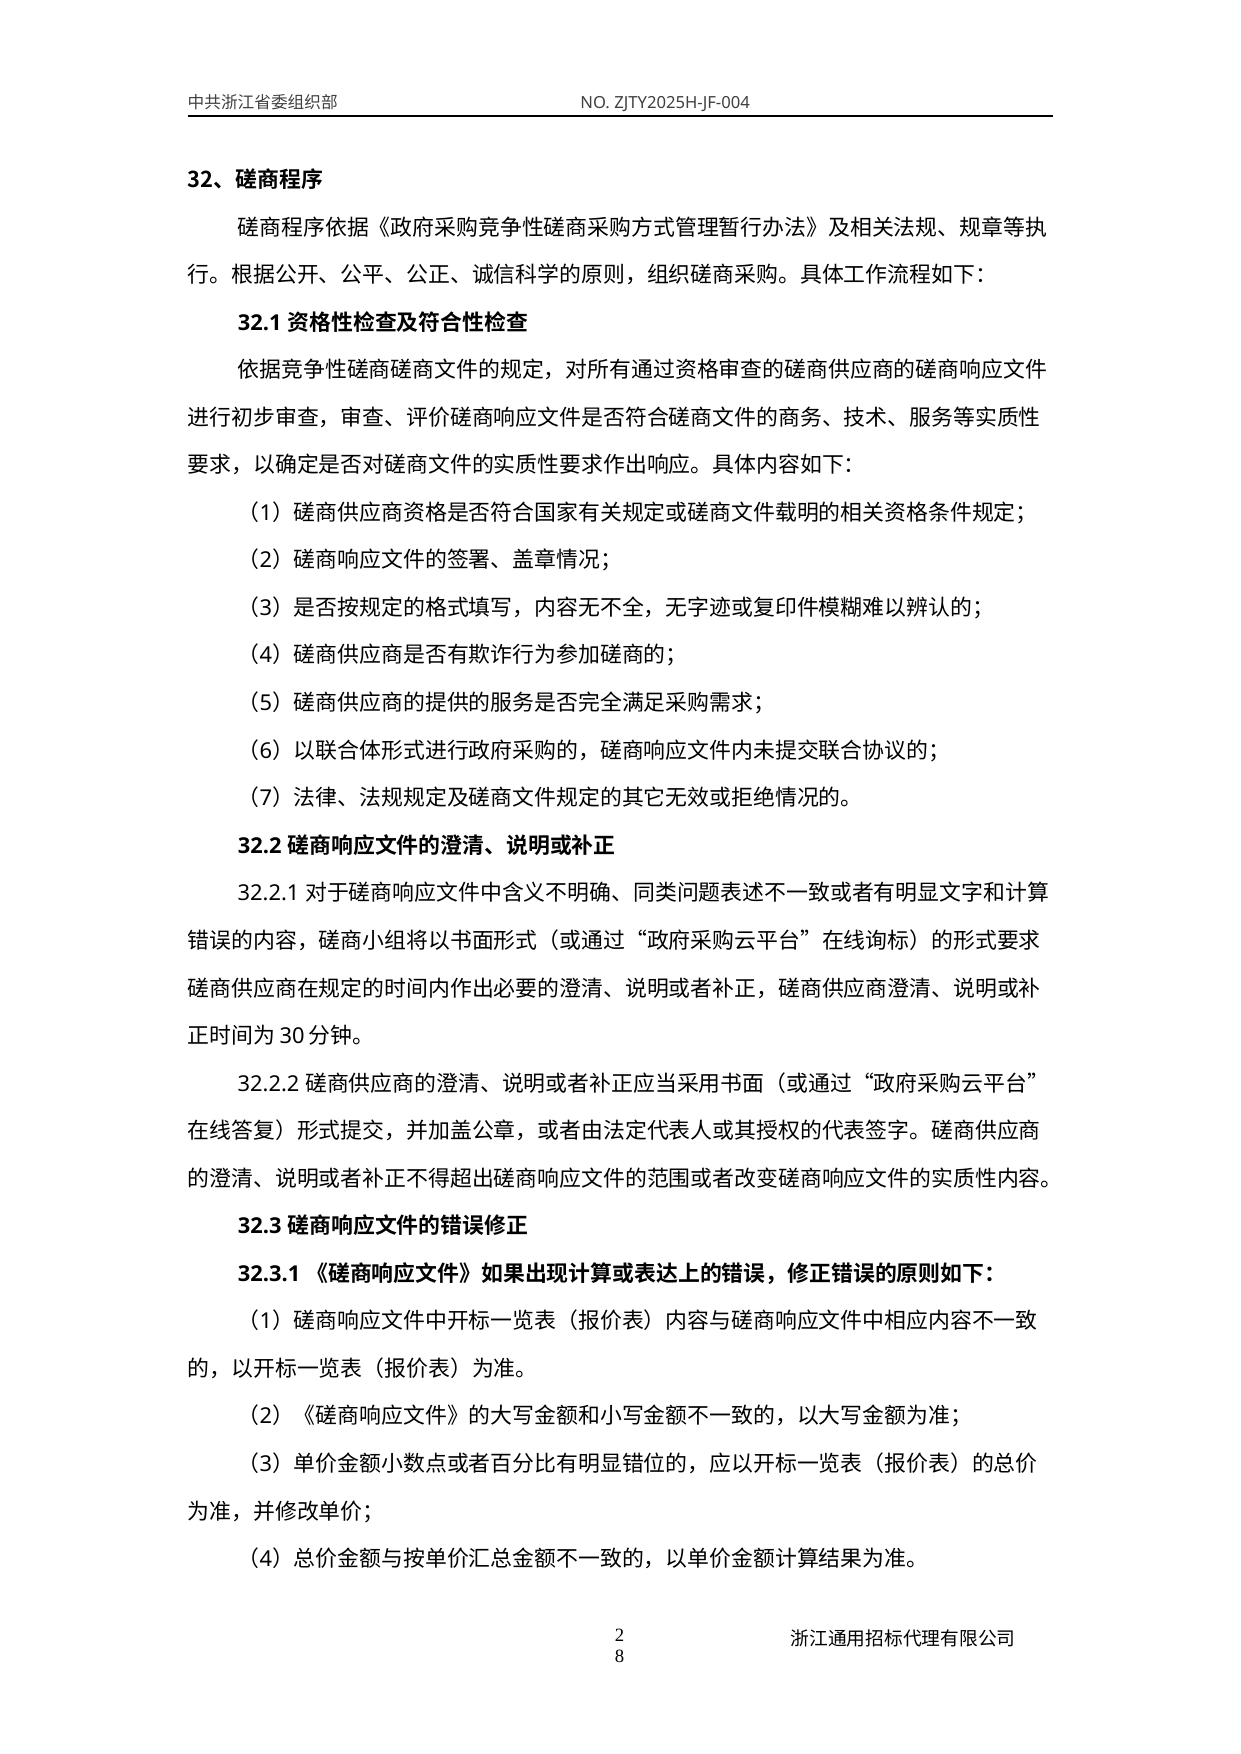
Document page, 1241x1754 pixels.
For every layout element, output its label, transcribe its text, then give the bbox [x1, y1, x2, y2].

text （7）法律、法规规定及磋商文件规定的其它无效或拒绝情况的。 [187, 780, 1053, 812]
text （2）磋商响应文件的签署、盖章情况； [187, 542, 1053, 574]
text 32.3.1 《磋商响应文件》如果出现计算或表达上的错误，修正错误的原则如下： [187, 1256, 1053, 1288]
text 32.2 磋商响应文件的澄清、说明或补正 [187, 828, 1053, 859]
text （6）以联合体形式进行政府采购的，磋商响应文件内未提交联合协议的； [187, 733, 1053, 764]
text （3）是否按规定的格式填写，内容无不全，无字迹或复印件模糊难以辨认的； [187, 590, 1053, 622]
text 依据竞争性磋商磋商文件的规定，对所有通过资格审查的磋商供应商的磋商响应文件进行初步审查，审查、评价磋商响应文件是否符合磋商文件的商务、技术、服务等实质性要求，以确定是否对磋商文件的实质性要求作出响应。具体内容如下： [187, 352, 1053, 479]
list 磋商程序 [187, 162, 1053, 194]
text （2）《磋商响应文件》的大写金额和小写金额不一致的，以大写金额为准； [187, 1398, 1053, 1430]
text 32.3 磋商响应文件的错误修正 [187, 1208, 1053, 1240]
text 32.2.1 对于磋商响应文件中含义不明确、同类问题表述不一致或者有明显文字和计算错误的内容，磋商小组将以书面形式（或通过“政府采购云平台”在线询标）的形式要求磋商供应商在规定的时间内作出必要的澄清、说明或者补正，磋商供应商澄清、说明或补正时间为30分钟。 [187, 875, 1053, 1050]
text （4）总价金额与按单价汇总金额不一致的，以单价金额计算结果为准。 [187, 1541, 1053, 1573]
text （4）磋商供应商是否有欺诈行为参加磋商的； [187, 637, 1053, 669]
text （3）单价金额小数点或者百分比有明显错位的，应以开标一览表（报价表）的总价为准，并修改单价； [187, 1446, 1053, 1525]
text （1）磋商供应商资格是否符合国家有关规定或磋商文件载明的相关资格条件规定； [187, 494, 1053, 526]
text 32.2.2 磋商供应商的澄清、说明或者补正应当采用书面（或通过“政府采购云平台”在线答复）形式提交，并加盖公章，或者由法定代表人或其授权的代表签字。磋商供应商的澄清、说明或者补正不得超出磋商响应文件的范围或者改变磋商响应文件的实质性内容。 [187, 1066, 1053, 1192]
text 磋商程序依据《政府采购竞争性磋商采购方式管理暂行办法》及相关法规、规章等执行。根据公开、公平、公正、诚信科学的原则，组织磋商采购。具体工作流程如下： [187, 209, 1053, 289]
text 32.1 资格性检查及符合性检查 [187, 304, 1053, 336]
text （1）磋商响应文件中开标一览表（报价表）内容与磋商响应文件中相应内容不一致的，以开标一览表（报价表）为准。 [187, 1303, 1053, 1383]
text （5）磋商供应商的提供的服务是否完全满足采购需求； [187, 685, 1053, 717]
